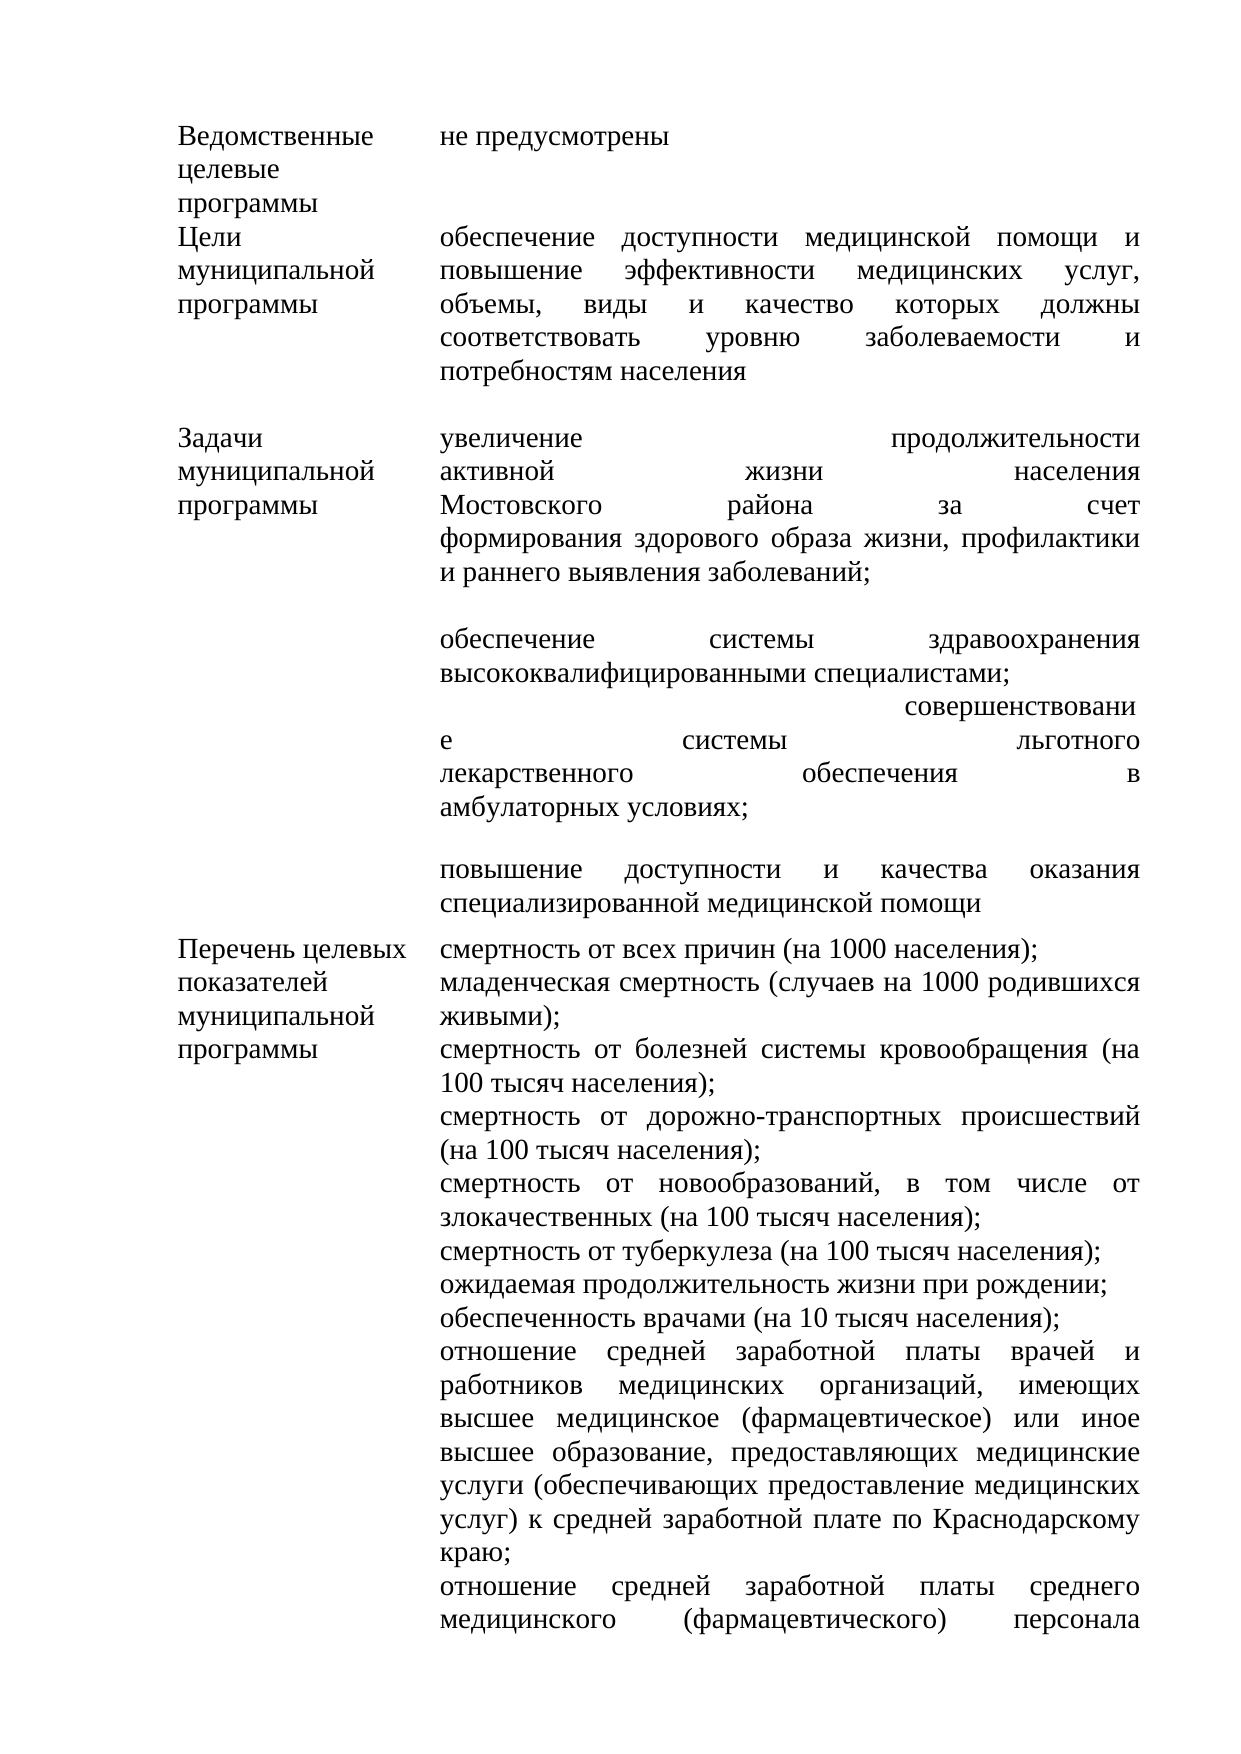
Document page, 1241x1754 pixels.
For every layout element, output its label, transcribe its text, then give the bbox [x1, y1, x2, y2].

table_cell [166, 118, 428, 219]
table_cell увеличение продолжительности активной жизни населения Мостовского района за счет формирования здорового образа жизни, профилактики и раннего выявления заболеваний; обеспечение системы здравоохранения высококвалифицированными специалистами; совершенствование системы льготного лекарственного обеспечения в амбулаторных условиях; повышение доступности и качества оказания специализированной медицинской помощи [428, 386, 1152, 931]
table_cell Цели муниципальной программы [166, 219, 428, 386]
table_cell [428, 931, 1152, 1635]
table_cell обеспечение доступности медицинской помощи и повышение эффективности медицинских услуг, объемы, виды и качество которых должны соответствовать уровню заболеваемости и потребностям населения [428, 219, 1152, 386]
table_cell не предусмотрены [428, 118, 1152, 219]
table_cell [166, 931, 428, 1635]
table_cell Задачи муниципальной программы [166, 386, 428, 931]
